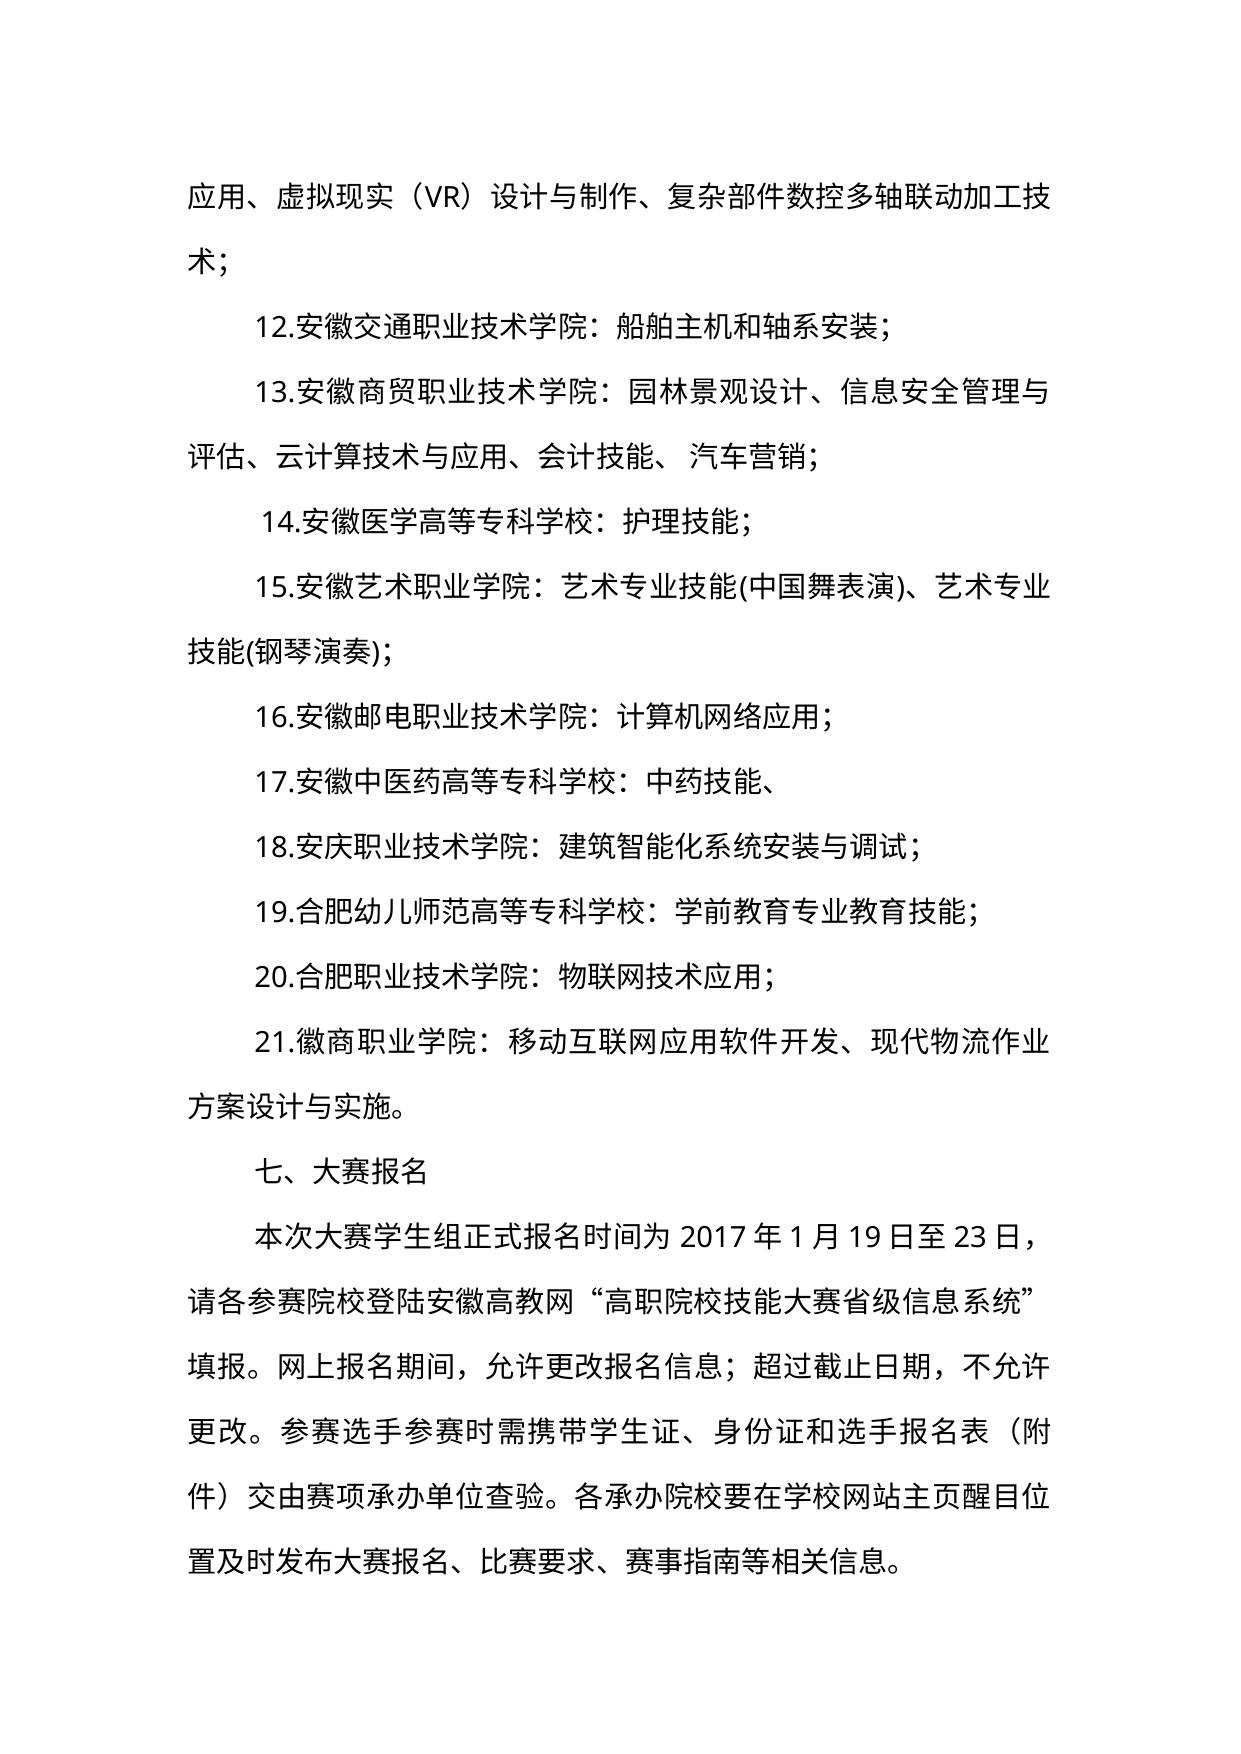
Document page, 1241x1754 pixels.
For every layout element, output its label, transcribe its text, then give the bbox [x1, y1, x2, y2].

text 本次大赛学生组正式报名时间为2017年1月19日至23日，请各参赛院校登陆安徽高教网“高职院校技能大赛省级信息系统”填报。网上报名期间，允许更改报名信息；超过截止日期，不允许更改。参赛选手参赛时需携带学生证、身份证和选手报名表（附件）交由赛项承办单位查验。各承办院校要在学校网站主页醒目位置及时发布大赛报名、比赛要求、赛事指南等相关信息。 [187, 1202, 1053, 1592]
text 16.安徽邮电职业技术学院：计算机网络应用； [187, 682, 1053, 747]
text 15.安徽艺术职业学院：艺术专业技能(中国舞表演)、艺术专业技能(钢琴演奏)； [187, 552, 1053, 682]
text 18.安庆职业技术学院：建筑智能化系统安装与调试； [187, 812, 1053, 877]
text 14.安徽医学高等专科学校：护理技能； [187, 487, 1053, 552]
text 21.徽商职业学院：移动互联网应用软件开发、现代物流作业方案设计与实施。 [187, 1007, 1053, 1137]
text 七、大赛报名 [187, 1137, 1053, 1202]
text 13.安徽商贸职业技术学院：园林景观设计、信息安全管理与评估、云计算技术与应用、会计技能、 汽车营销； [187, 357, 1053, 487]
text 17.安徽中医药高等专科学校：中药技能、 [187, 747, 1053, 812]
text 12.安徽交通职业技术学院：船舶主机和轴系安装； [187, 292, 1053, 357]
text 19.合肥幼儿师范高等专科学校：学前教育专业教育技能； [187, 877, 1053, 942]
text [187, 162, 1053, 292]
text 20.合肥职业技术学院：物联网技术应用； [187, 942, 1053, 1007]
